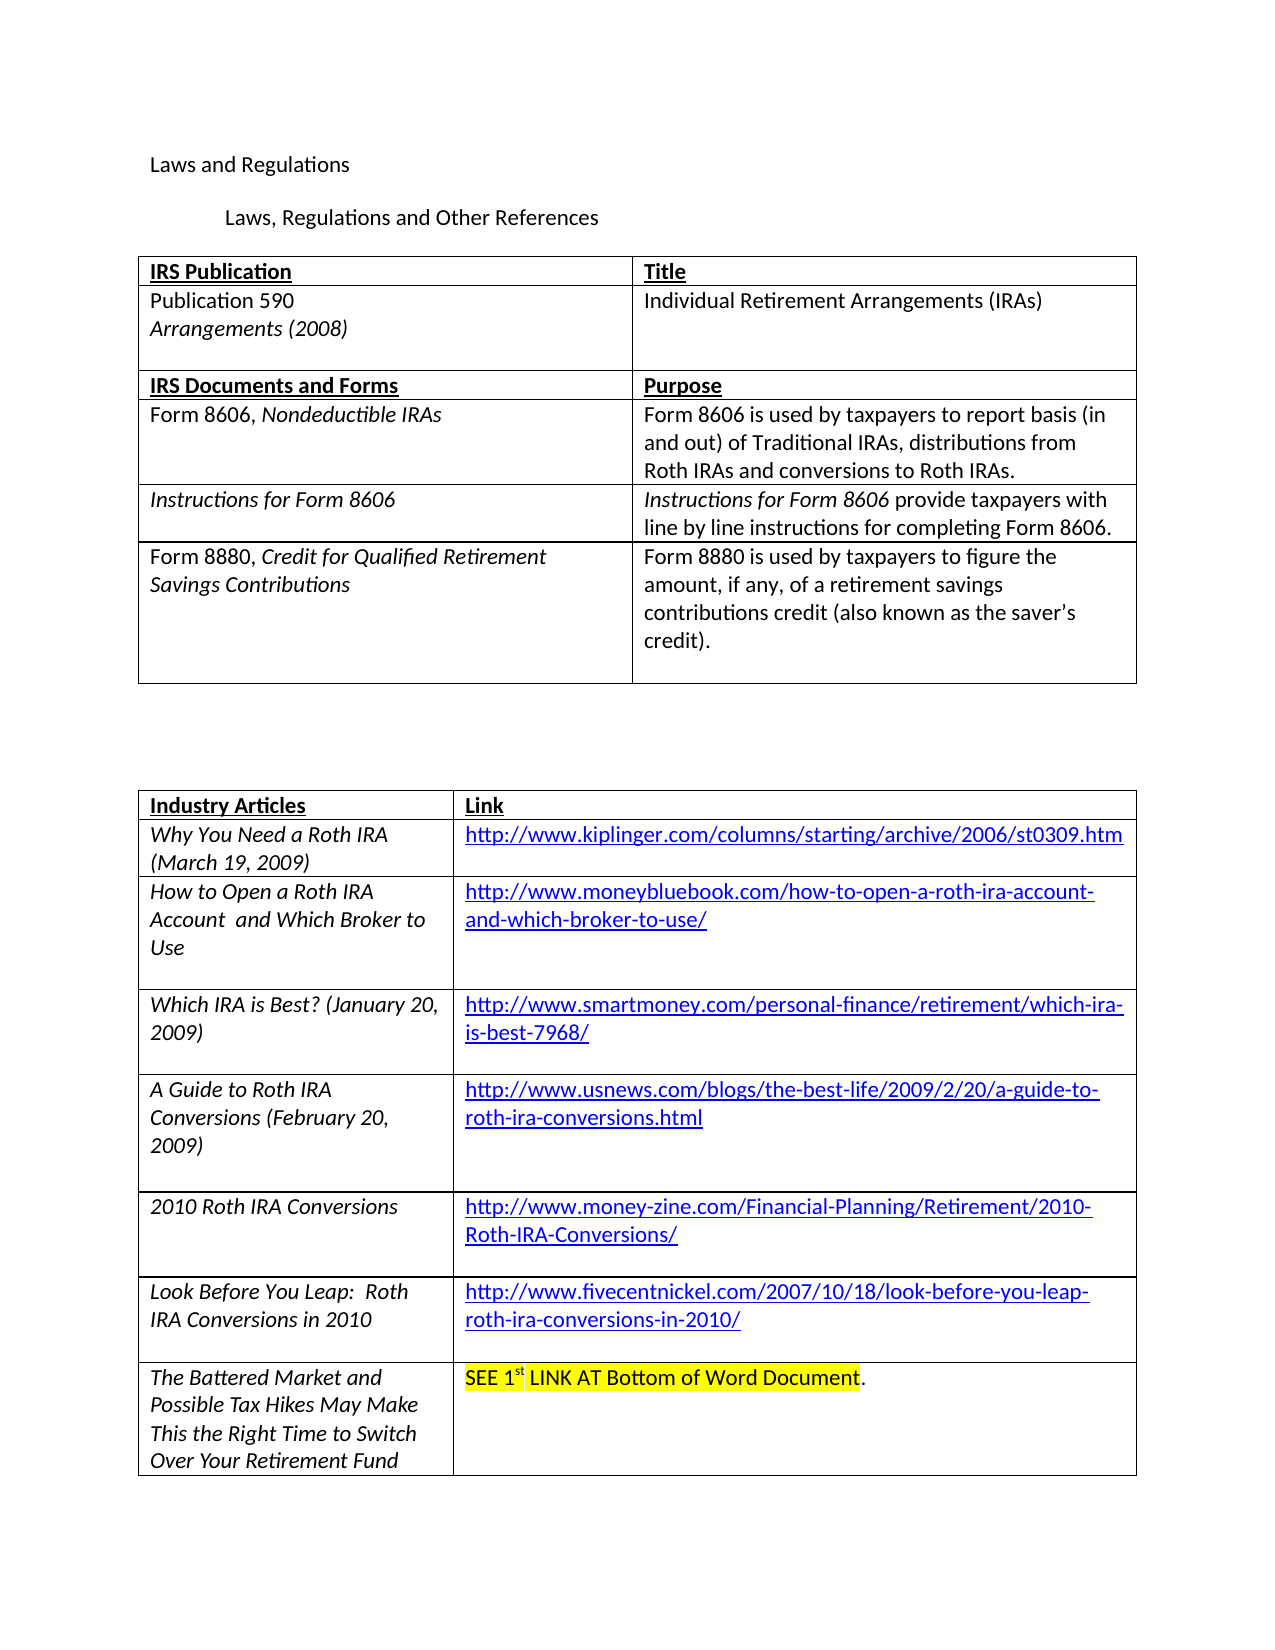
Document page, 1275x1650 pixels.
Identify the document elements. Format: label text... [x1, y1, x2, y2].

table_cell Purpose [633, 371, 1136, 399]
table_cell http://www.fivecentnickel.com/2007/10/18/look-before-you-leap-roth-ira-conversions-in-2010/ [454, 1278, 1136, 1362]
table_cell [139, 1363, 453, 1475]
table_cell http://www.moneybluebook.com/how-to-open-a-roth-ira-account-and-which-broker-to-use/ [454, 877, 1136, 989]
table_cell http://www.usnews.com/blogs/the-best-life/2009/2/20/a-guide-to-roth-ira-conversions.html [454, 1075, 1136, 1191]
table_cell Why You Need a Roth IRA (March 19, 2009) [139, 820, 453, 876]
table_cell Publication 590 Individual Retirement Arrangements (2008) [139, 286, 632, 370]
table_header Title [633, 257, 1136, 285]
table_cell 2010 Roth IRA Conversions [139, 1193, 453, 1276]
table_cell Form 8606, Nondeductible IRAs [139, 400, 632, 484]
table_cell http://www.smartmoney.com/personal-finance/retirement/which-ira-is-best-7968/ [454, 990, 1136, 1074]
table_cell Instructions for Form 8606 provide taxpayers with line by line instructions for completing Form 8606. [633, 485, 1136, 541]
table_cell Look Before You Leap: Roth IRA Conversions in 2010 [139, 1278, 453, 1362]
table_cell Individual Retirement Arrangements (IRAs) [633, 286, 1136, 370]
table_header Link [454, 791, 1136, 819]
table_cell Instructions for Form 8606 [139, 485, 632, 541]
text Laws, Regulations and Other References [150, 203, 1125, 231]
table_header Industry Articles [139, 791, 453, 819]
text Laws and Regulations [150, 150, 1125, 178]
table_cell Form 8880, Credit for Qualified Retirement Savings Contributions [139, 543, 632, 683]
table_cell How to Open a Roth IRA Account and Which Broker to Use [139, 877, 453, 989]
table_cell Form 8880 is used by taxpayers to figure the amount, if any, of a retirement savings contributions credit (also known as the saver’s credit). [633, 543, 1136, 683]
table_cell Which IRA is Best? (January 20, 2009) [139, 990, 453, 1074]
table_cell Form 8606 is used by taxpayers to report basis (in and out) of Traditional IRAs, distributions from Roth IRAs and conversions to Roth IRAs. [633, 400, 1136, 484]
table_cell IRS Documents and Forms [139, 371, 632, 399]
table_cell http://www.money-zine.com/Financial-Planning/Retirement/2010-Roth-IRA-Conversions/ [454, 1193, 1136, 1276]
table_cell http://www.kiplinger.com/columns/starting/archive/2006/st0309.htm [454, 820, 1136, 876]
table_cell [454, 1363, 1136, 1475]
table_cell A Guide to Roth IRA Conversions (February 20, 2009) [139, 1075, 453, 1191]
table_header IRS Publication [139, 257, 632, 285]
